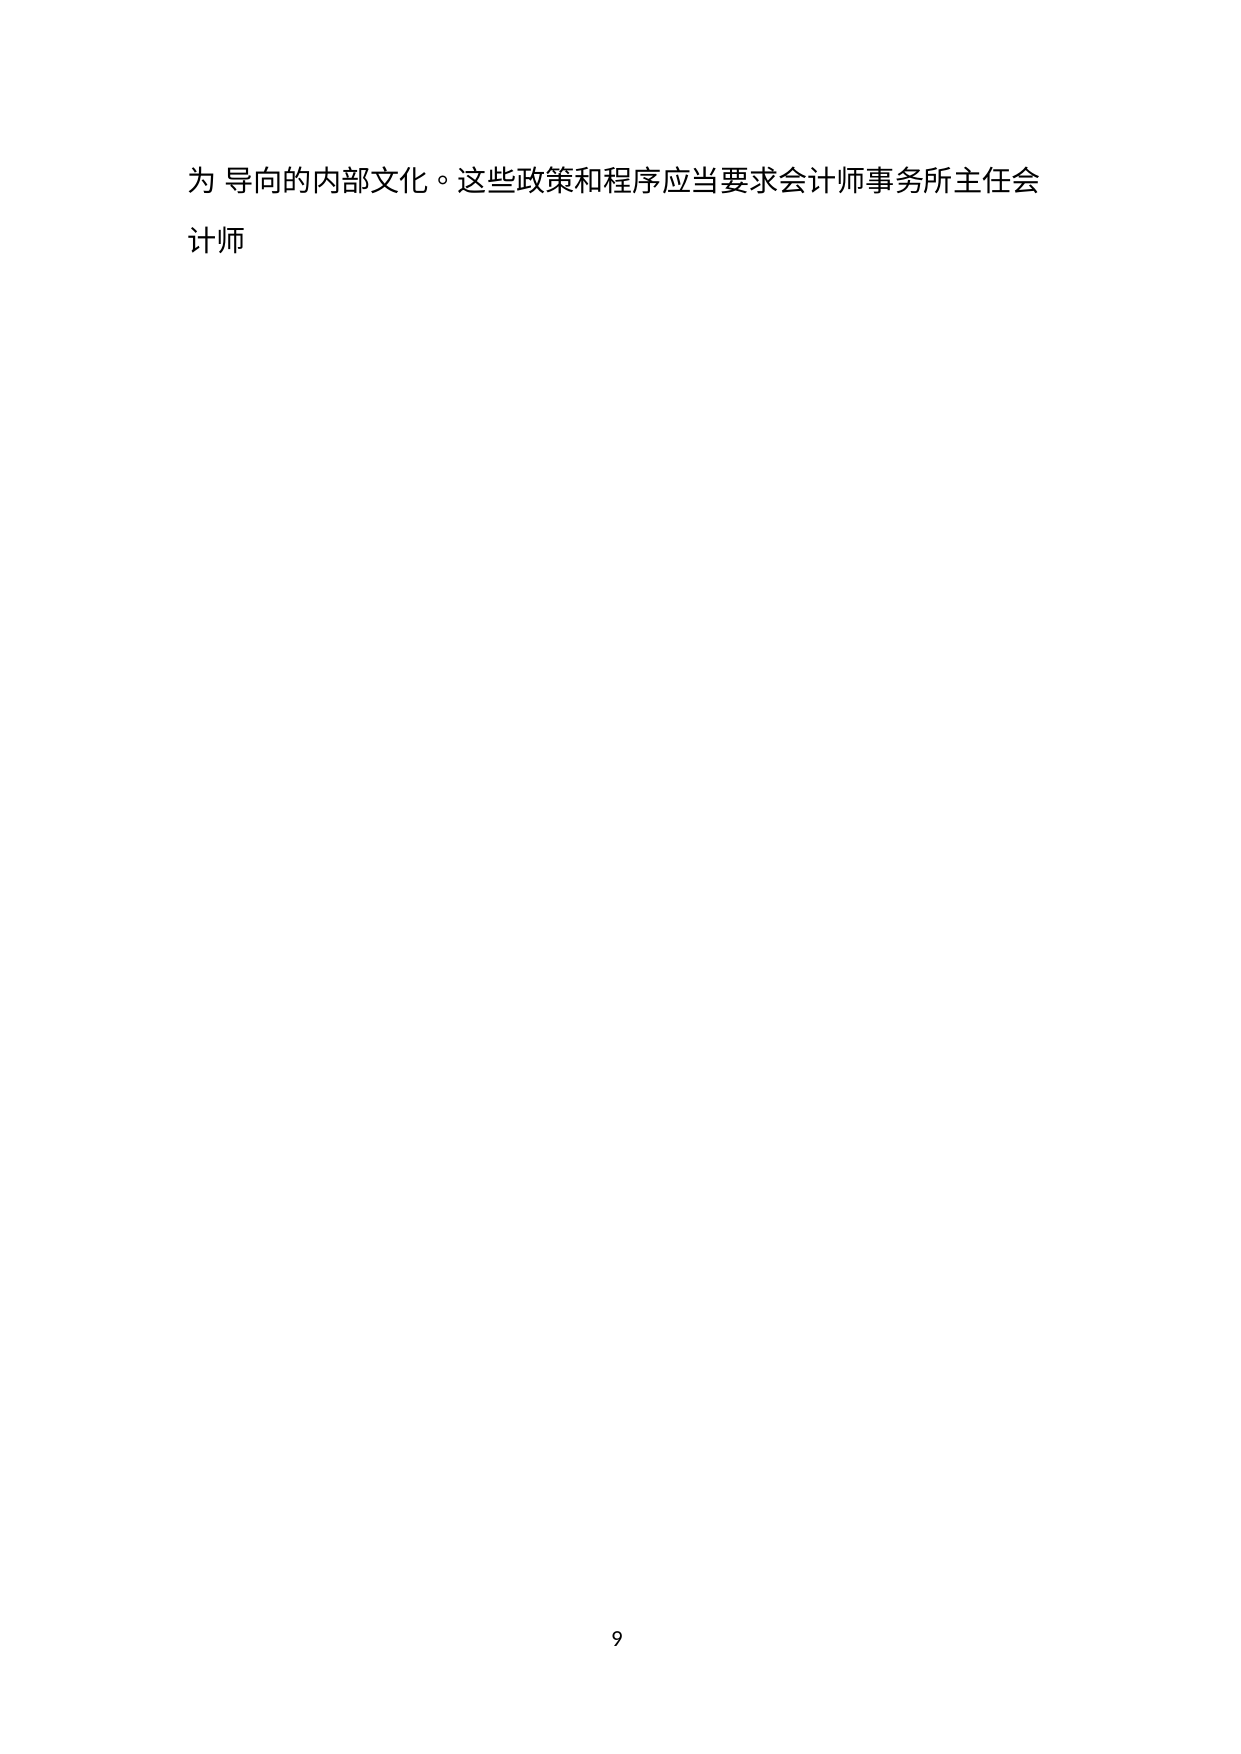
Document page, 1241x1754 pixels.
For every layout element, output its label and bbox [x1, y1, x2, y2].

text [187, 160, 1053, 260]
